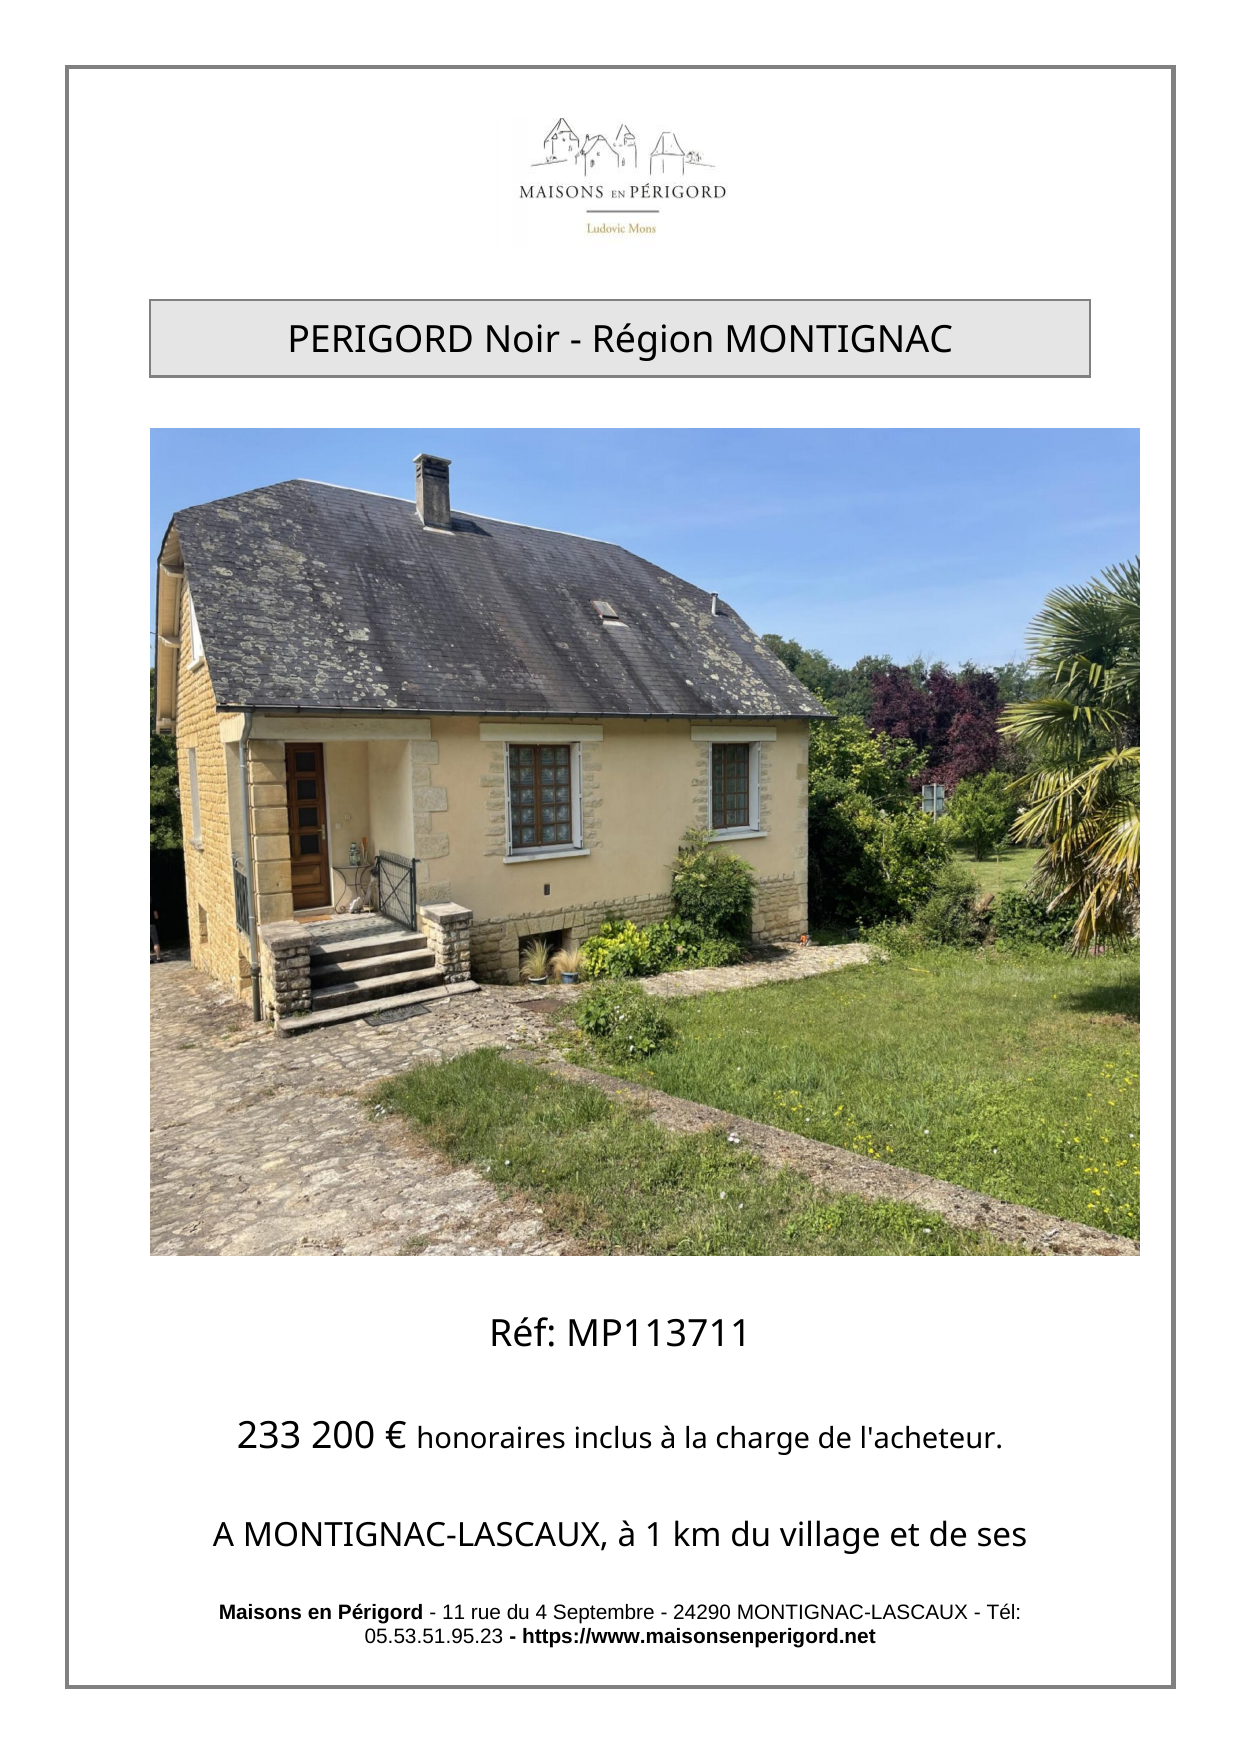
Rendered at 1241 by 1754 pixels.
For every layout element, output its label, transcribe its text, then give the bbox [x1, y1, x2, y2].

picture [150, 428, 1140, 1256]
picture [496, 118, 744, 248]
text Réf: MP113711 [150, 1306, 1090, 1357]
table_header PERIGORD Noir - Région MONTIGNAC [151, 301, 1089, 375]
text 233 200 € honoraires inclus à la charge de l'acheteur. [150, 1408, 1090, 1459]
